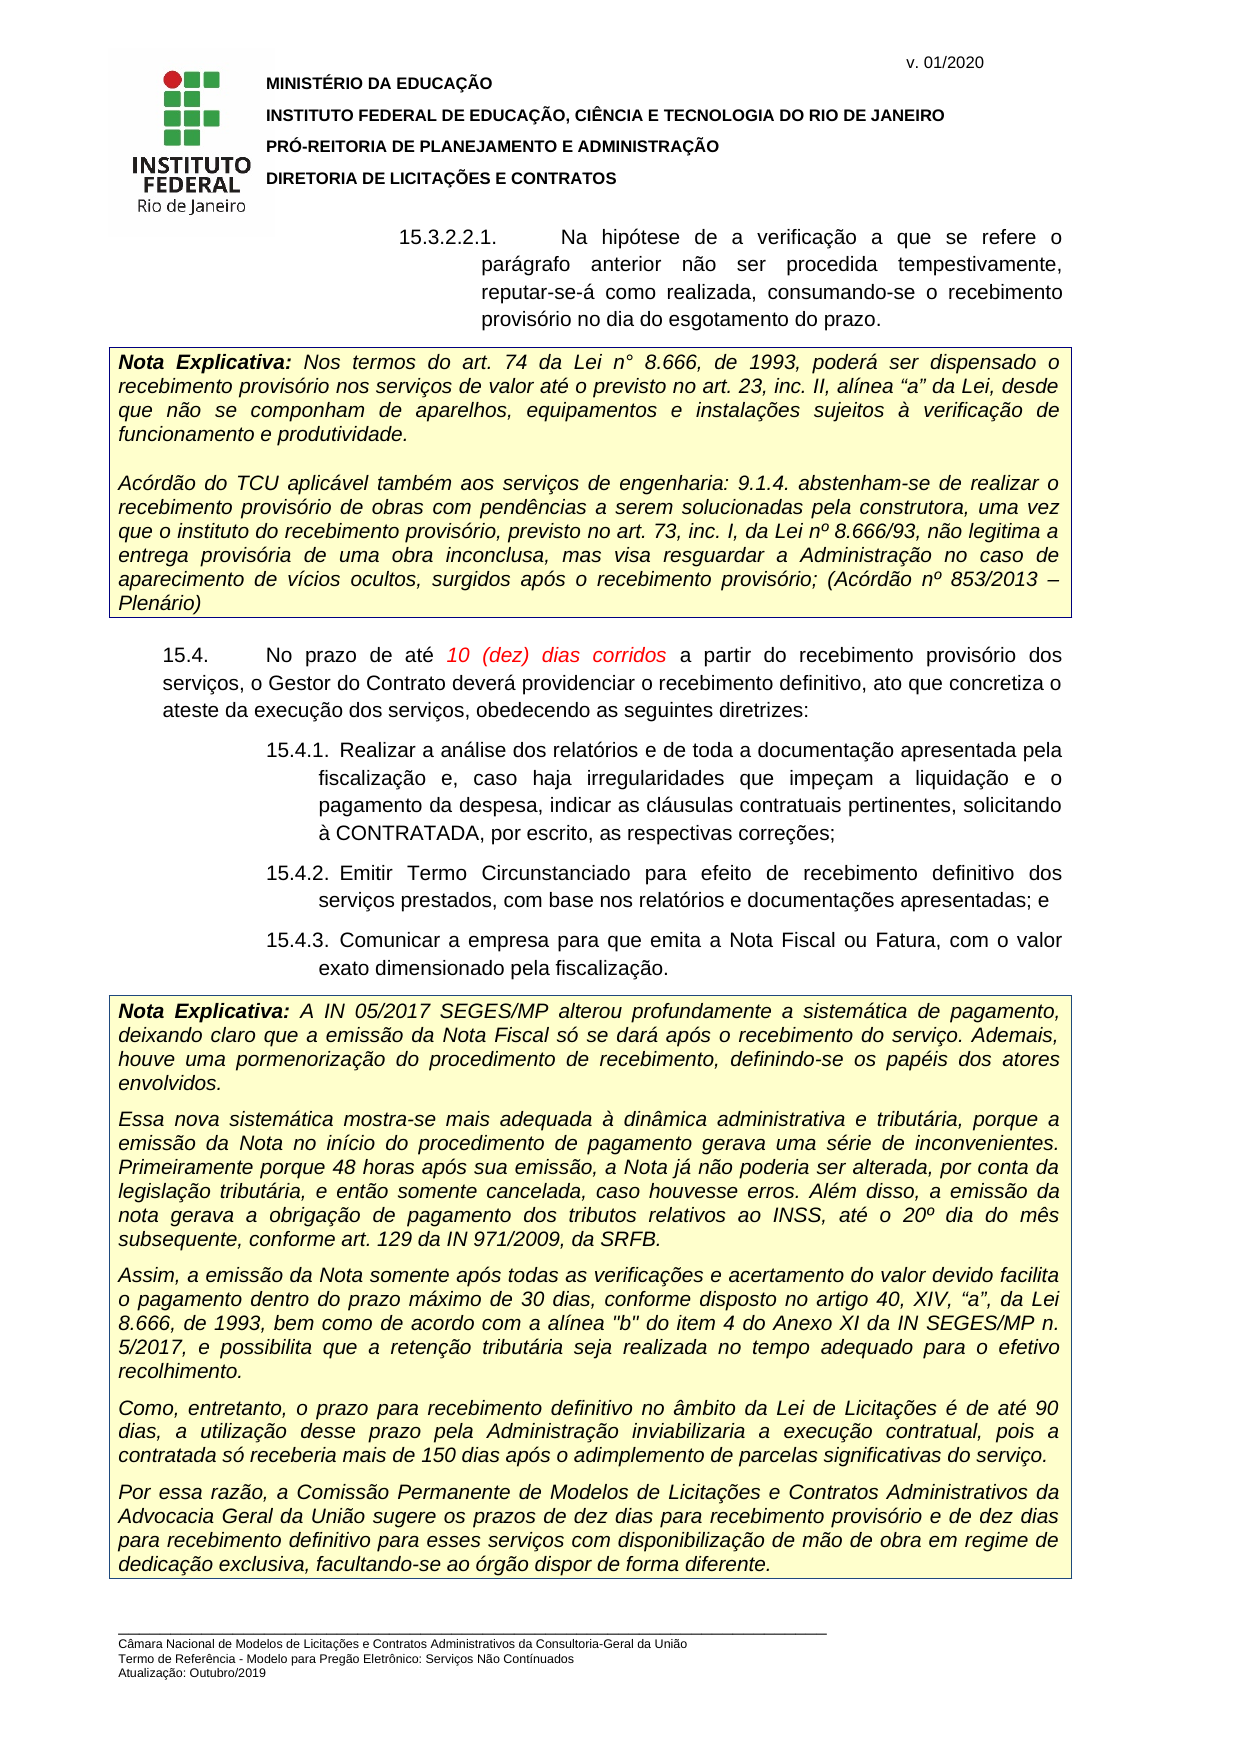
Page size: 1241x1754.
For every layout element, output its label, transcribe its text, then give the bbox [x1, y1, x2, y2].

list Emitir Termo Circunstanciado para efeito de recebimento definitivo dos serviços prestados, com base nos relatórios e documentações apresentadas; e [266, 860, 1063, 912]
text Como, entretanto, o prazo para recebimento definitivo no âmbito da Lei de Licitações é de até 90 dias, a utilização desse prazo pela Administração inviabilizaria a execução contratual, pois a contratada só receberia mais de 150 dias após o adimplemento de parcelas significativas do serviço. [110, 1392, 1071, 1467]
text Por essa razão, a Comissão Permanente de Modelos de Licitações e Contratos Administrativos da Advocacia Geral da União sugere os prazos de dez dias para recebimento provisório e de dez dias para recebimento definitivo para esses serviços com disponibilização de mão de obra em regime de dedicação exclusiva, facultando-se ao órgão dispor de forma diferente. [110, 1477, 1071, 1578]
text Acórdão do TCU aplicável também aos serviços de engenharia: 9.1.4. abstenham-se de realizar o recebimento provisório de obras com pendências a serem solucionadas pela construtora, uma vez que o instituto do recebimento provisório, previsto no art. 73, inc. I, da Lei nº 8.666/93, não legitima a entrega provisória de uma obra inconclusa, mas visa resguardar a Administração no caso de aparecimento de vícios ocultos, surgidos após o recebimento provisório; (Acórdão nº 853/2013 – Plenário) [110, 468, 1071, 617]
list No prazo de até 10 (dez) dias corridos a partir do recebimento provisório dos serviços, o Gestor do Contrato deverá providenciar o recebimento definitivo, ato que concretiza o ateste da execução dos serviços, obedecendo as seguintes diretrizes: [162, 643, 1063, 722]
list Realizar a análise dos relatórios e de toda a documentação apresentada pela fiscalização e, caso haja irregularidades que impeçam a liquidação e o pagamento da despesa, indicar as cláusulas contratuais pertinentes, solicitando à CONTRATADA, por escrito, as respectivas correções; [266, 738, 1063, 844]
picture [270, 174, 275, 182]
text Essa nova sistemática mostra-se mais adequada à dinâmica administrativa e tributária, porque a emissão da Nota no início do procedimento de pagamento gerava uma série de inconvenientes. Primeiramente porque 48 horas após sua emissão, a Nota já não poderia ser alterada, por conta da legislação tributária, e então somente cancelada, caso houvesse erros. Além disso, a emissão da nota gerava a obrigação de pagamento dos tributos relativos ao INSS, até o 20º dia do mês subsequente, conforme art. 129 da IN 971/2009, da SRFB. [110, 1104, 1071, 1251]
text Assim, a emissão da Nota somente após todas as verificações e acertamento do valor devido facilita o pagamento dentro do prazo máximo de 30 dias, conforme disposto no artigo 40, XIV, “a”, da Lei 8.666, de 1993, bem como de acordo com a alínea "b" do item 4 do Anexo XI da IN SEGES/MP n. 5/2017, e possibilita que a retenção tributária seja realizada no tempo adequado para o efetivo recolhimento. [110, 1260, 1071, 1383]
text Nota Explicativa: Nos termos do art. 74 da Lei n° 8.666, de 1993, poderá ser dispensado o recebimento provisório nos serviços de valor até o previsto no art. 23, inc. II, alínea “a” da Lei, desde que não se componham de aparelhos, equipamentos e instalações sujeitos à verificação de funcionamento e produtividade. [110, 348, 1071, 446]
list Comunicar a empresa para que emita a Nota Fiscal ou Fatura, com o valor exato dimensionado pela fiscalização. [266, 928, 1063, 979]
picture [107, 48, 275, 237]
text Nota Explicativa: A IN 05/2017 SEGES/MP alterou profundamente a sistemática de pagamento, deixando claro que a emissão da Nota Fiscal só se dará após o recebimento do serviço. Ademais, houve uma pormenorização do procedimento de recebimento, definindo-se os papéis dos atores envolvidos. [110, 996, 1071, 1094]
list Na hipótese de a verificação a que se refere o parágrafo anterior não ser procedida tempestivamente, reputar-se-á como realizada, consumando-se o recebimento provisório no dia do esgotamento do prazo. [399, 224, 1063, 331]
